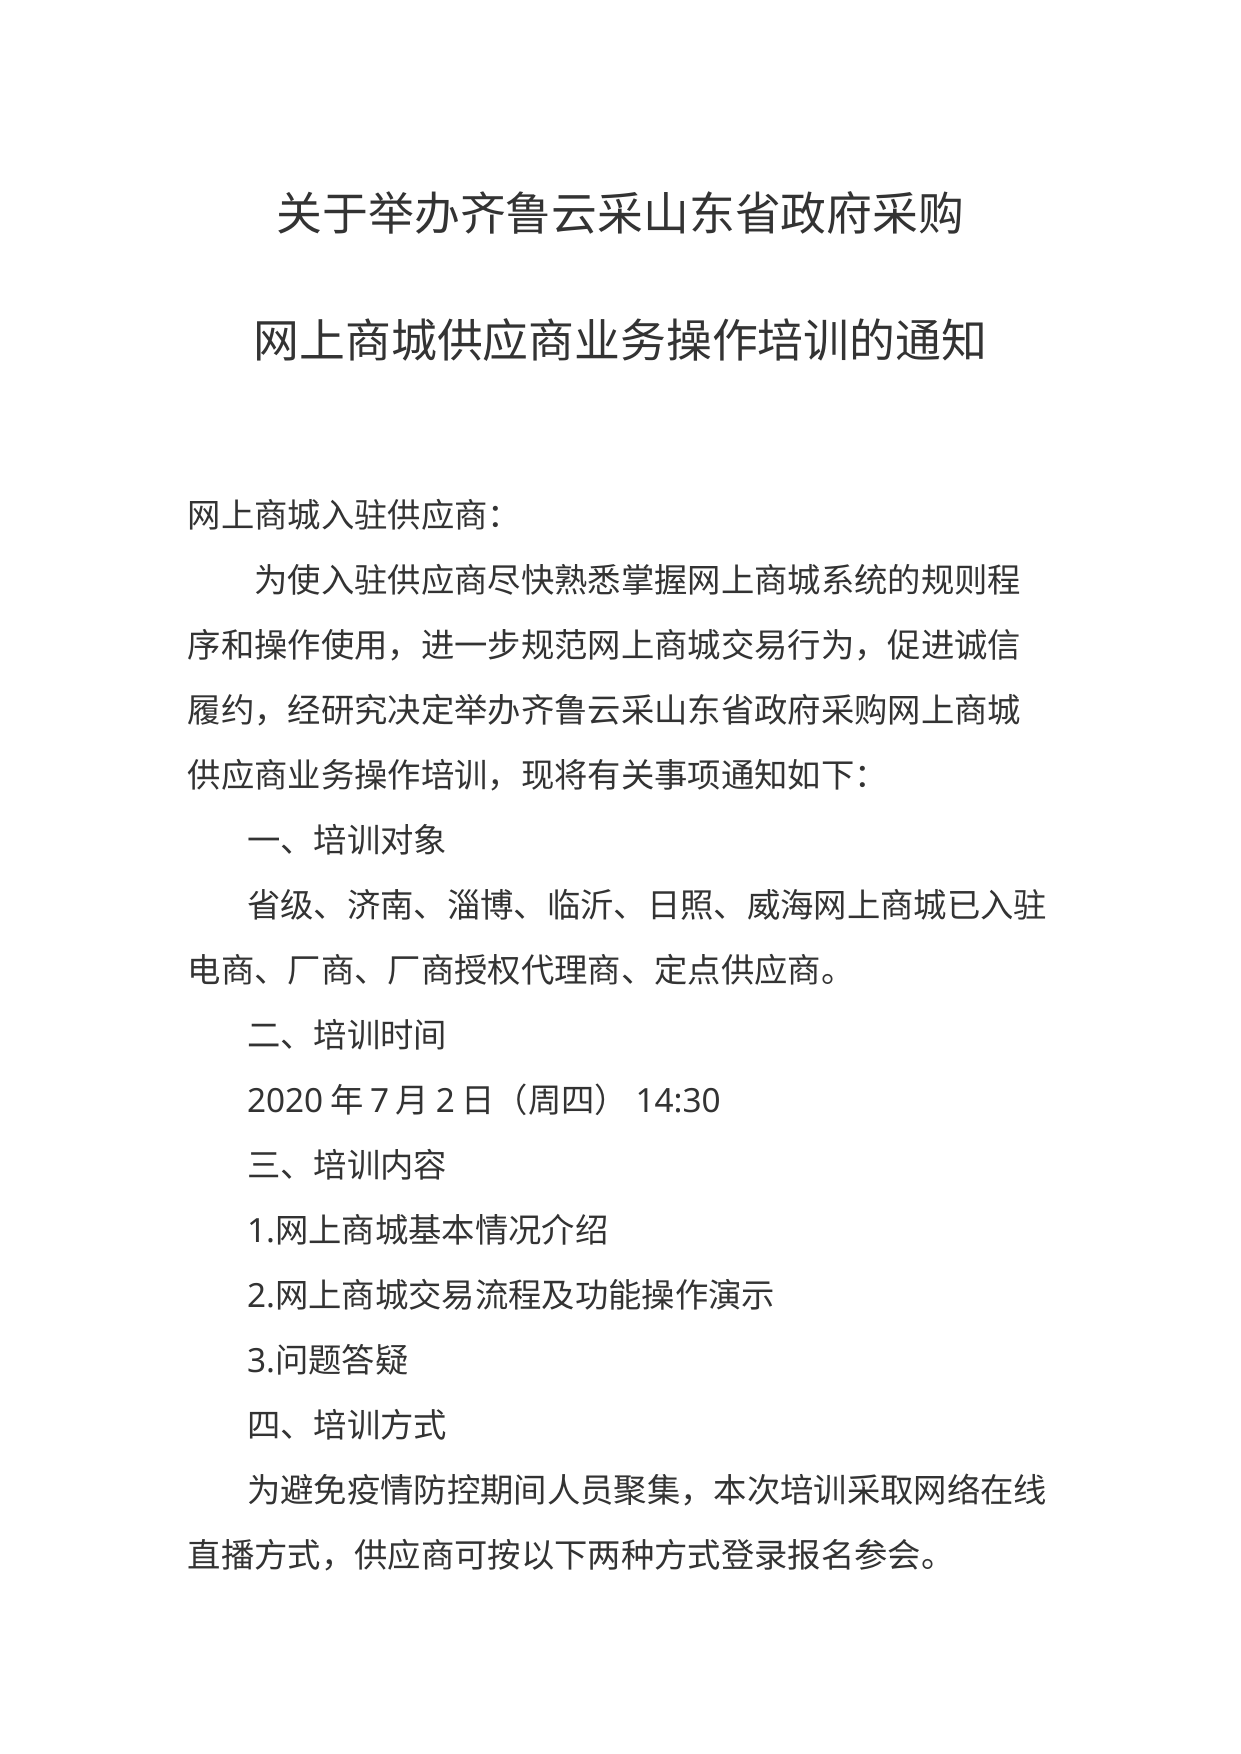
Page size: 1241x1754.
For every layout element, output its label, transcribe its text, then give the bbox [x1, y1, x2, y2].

text 一、培训对象 [187, 805, 1053, 870]
text 网上商城入驻供应商： [187, 480, 1053, 545]
text 省级、济南、淄博、临沂、日照、威海网上商城已入驻电商、厂商、厂商授权代理商、定点供应商。 [187, 870, 1053, 1000]
text 网上商城供应商业务操作培训的通知 [187, 289, 1053, 386]
text 2.网上商城交易流程及功能操作演示 [187, 1260, 1053, 1325]
text 为避免疫情防控期间人员聚集，本次培训采取网络在线直播方式，供应商可按以下两种方式登录报名参会。 [187, 1455, 1053, 1585]
text 二、培训时间 [187, 1000, 1053, 1065]
text 三、培训内容 [187, 1130, 1053, 1195]
text 四、培训方式 [187, 1390, 1053, 1455]
text 2020年7月2日（周四） 14:30 [187, 1065, 1053, 1130]
text 3.问题答疑 [187, 1325, 1053, 1390]
text 为使入驻供应商尽快熟悉掌握网上商城系统的规则程序和操作使用，进一步规范网上商城交易行为，促进诚信履约，经研究决定举办齐鲁云采山东省政府采购网上商城供应商业务操作培训，现将有关事项通知如下： [187, 545, 1053, 805]
text 关于举办齐鲁云采山东省政府采购 [187, 162, 1053, 259]
text 1.网上商城基本情况介绍 [187, 1195, 1053, 1260]
